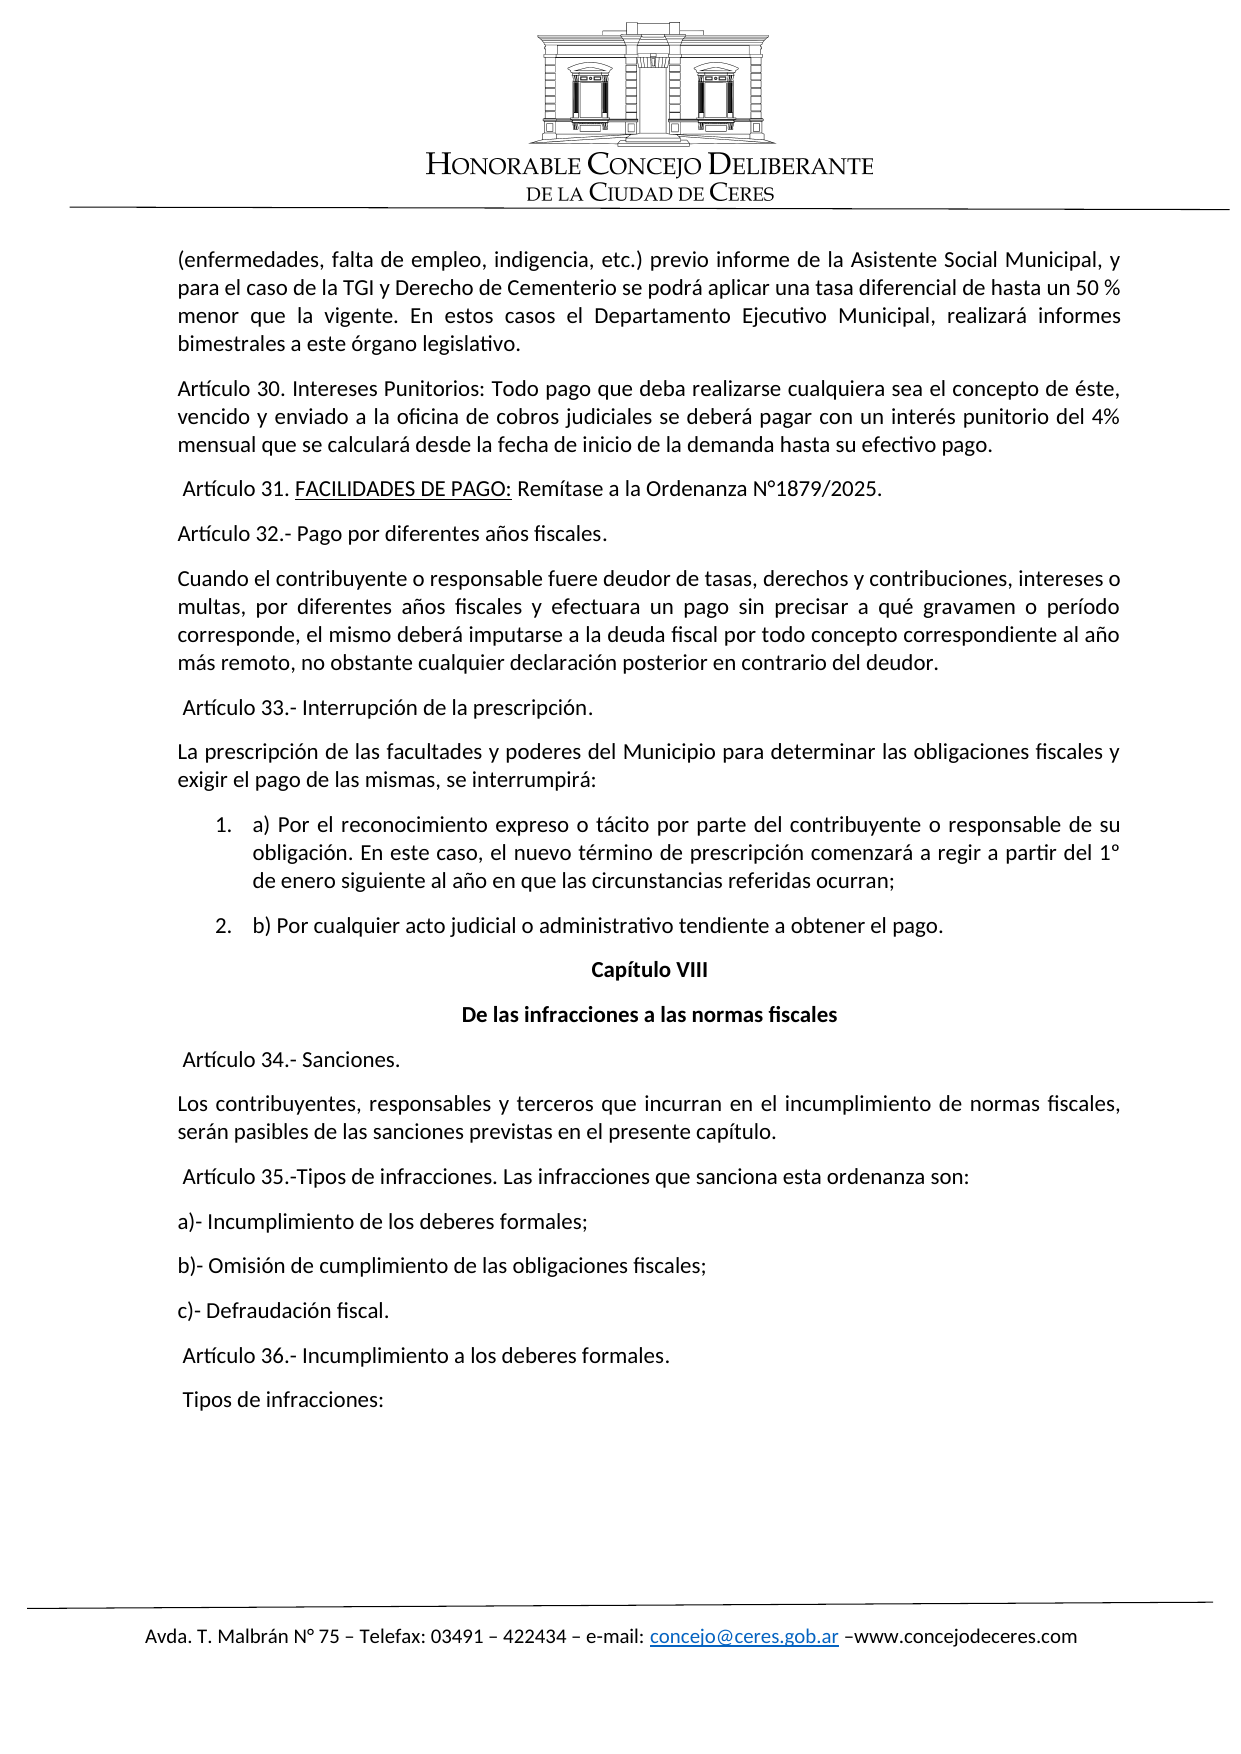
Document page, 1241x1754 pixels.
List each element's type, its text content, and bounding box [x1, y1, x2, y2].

text Artículo 31. FACILIDADES DE PAGO: Remítase a la Ordenanza N°1879/2025. [177, 474, 1122, 502]
text c)- Defraudación fiscal. [177, 1296, 1122, 1324]
text La prescripción de las facultades y poderes del Municipio para determinar las obligaciones fiscales y exigir el pago de las mismas, se interrumpirá: [177, 737, 1122, 793]
text Los contribuyentes, responsables y terceros que incurran en el incumplimiento de normas fiscales, serán pasibles de las sanciones previstas en el presente capítulo. [177, 1089, 1122, 1146]
picture [426, 22, 873, 201]
text a)- Incumplimiento de los deberes formales; [177, 1207, 1122, 1235]
text Artículo 33.- Interrupción de la prescripción. [177, 693, 1122, 721]
text Artículo 30. Intereses Punitorios: Todo pago que deba realizarse cualquiera sea el concepto de éste, vencido y enviado a la oficina de cobros judiciales se deberá pagar con un interés punitorio del 4% mensual que se calculará desde la fecha de inicio de la demanda hasta su efectivo pago. [177, 374, 1122, 458]
list b) Por cualquier acto judicial o administrativo tendiente a obtener el pago. [215, 911, 1122, 939]
text Artículo 34.- Sanciones. [177, 1045, 1122, 1073]
text b)- Omisión de cumplimiento de las obligaciones fiscales; [177, 1252, 1122, 1279]
text Artículo 32.- Pago por diferentes años fiscales. [177, 519, 1122, 547]
text Cuando el contribuyente o responsable fuere deudor de tasas, derechos y contribuciones, intereses o multas, por diferentes años fiscales y efectuara un pago sin precisar a qué gravamen o período corresponde, el mismo deberá imputarse a la deuda fiscal por todo concepto correspondiente al año más remoto, no obstante cualquier declaración posterior en contrario del deudor. [177, 564, 1122, 676]
text De las infracciones a las normas fiscales [177, 1000, 1122, 1028]
text Artículo 35.-Tipos de infracciones. Las infracciones que sanciona esta ordenanza son: [177, 1162, 1122, 1190]
list a) Por el reconocimiento expreso o tácito por parte del contribuyente o responsable de su obligación. En este caso, el nuevo término de prescripción comenzará a regir a partir del 1º de enero siguiente al año en que las circunstancias referidas ocurran; [215, 810, 1122, 894]
text Artículo 36.- Incumplimiento a los deberes formales. [177, 1341, 1122, 1369]
text Capítulo VIII [177, 955, 1122, 983]
text Tipos de infracciones: [177, 1386, 1122, 1414]
